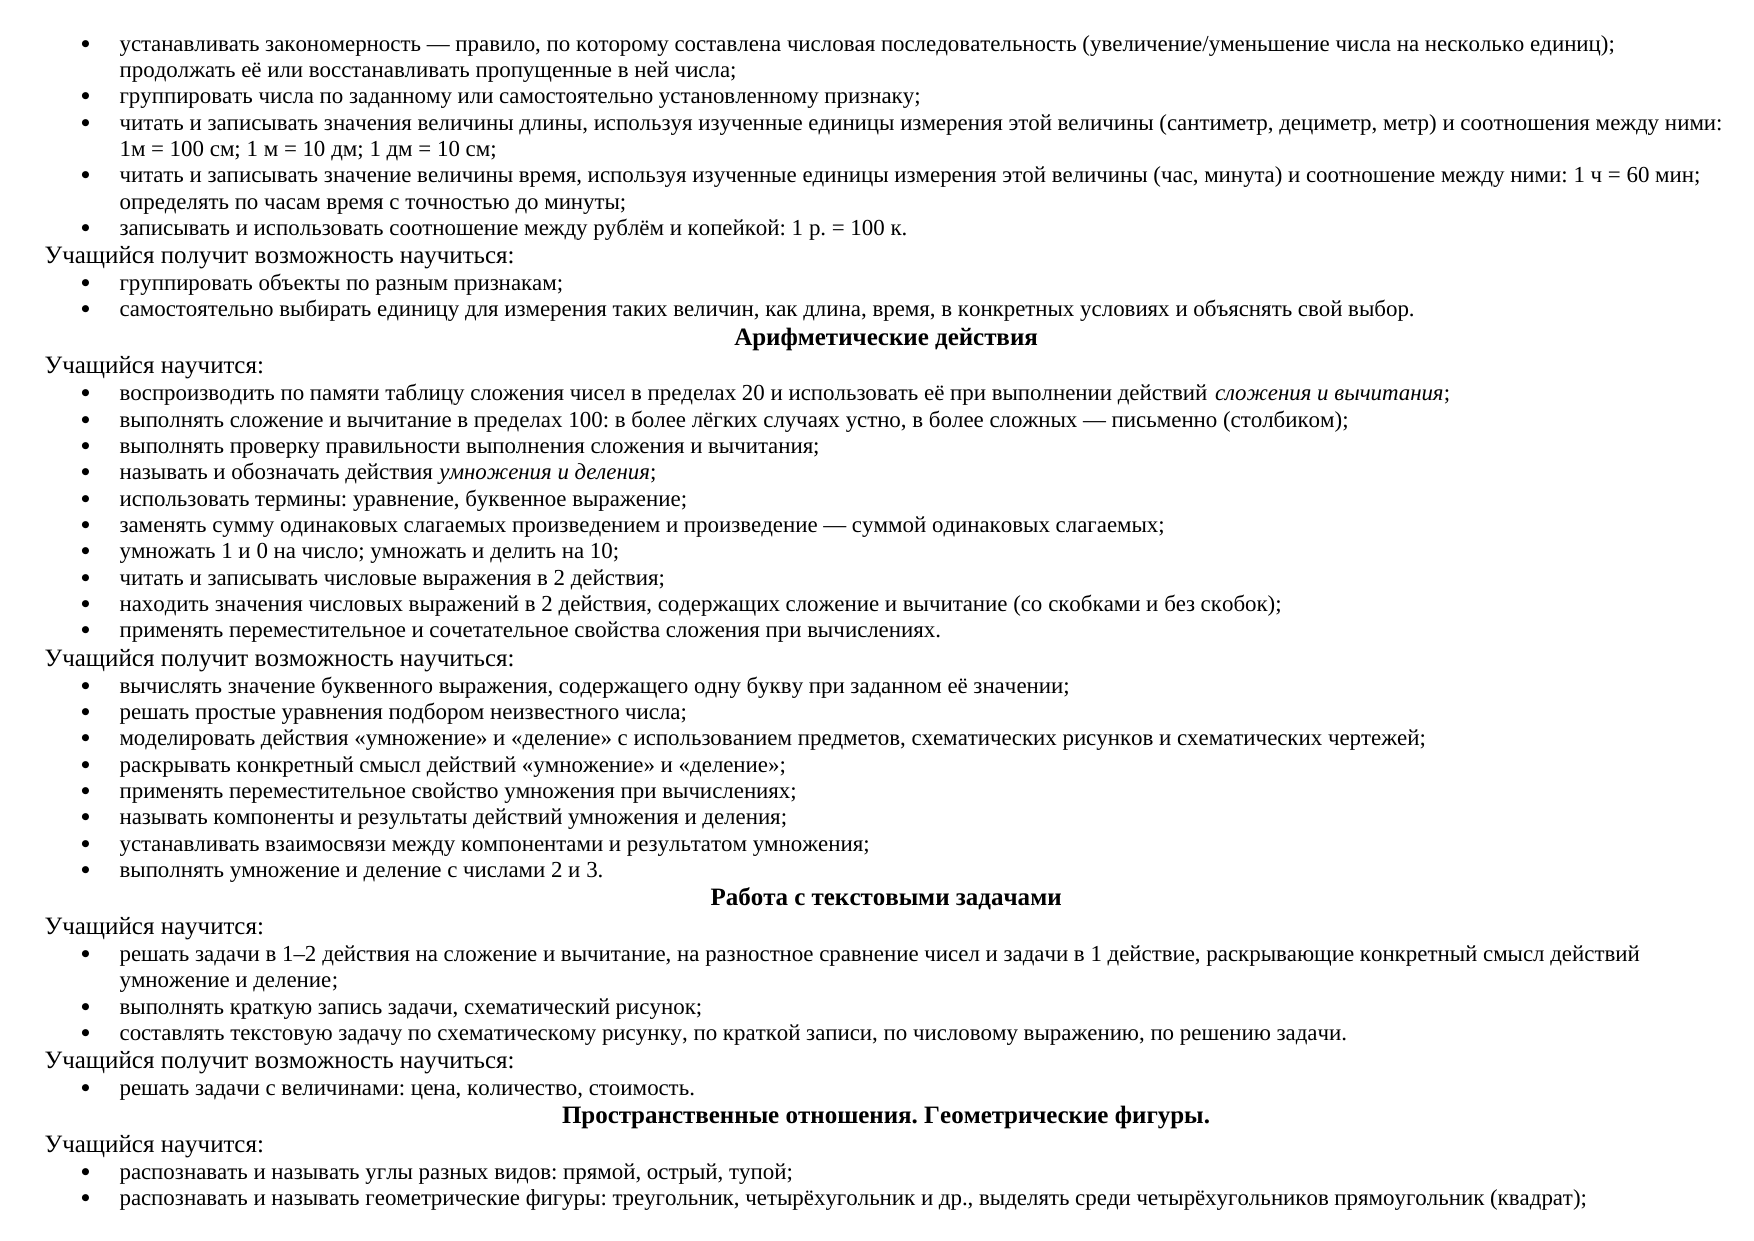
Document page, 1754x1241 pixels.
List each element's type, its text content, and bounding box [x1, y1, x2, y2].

list записывать и использовать соотношение между рублём и копейкой: 1 р. = 100 к. [82, 214, 1728, 240]
list использовать термины: уравнение, буквенное выражение; [82, 485, 1728, 511]
list применять переместительное и сочетательное свойства сложения при вычислениях. [82, 617, 1728, 643]
list называть компоненты и результаты действий умножения и деления; [82, 803, 1728, 830]
list читать и записывать числовые выражения в 2 действия; [82, 564, 1728, 590]
list выполнять краткую запись задачи, схематический рисунок; [82, 993, 1728, 1019]
text Учащийся научится: [44, 911, 1728, 940]
list вычислять значение буквенного выражения, содержащего одну букву при заданном её значении; [82, 672, 1728, 698]
text Работа с текстовыми задачами [44, 882, 1728, 911]
list распознавать и называть углы разных видов: прямой, острый, тупой; [82, 1158, 1728, 1184]
list заменять сумму одинаковых слагаемых произведением и произведение — суммой одинаковых слагаемых; [82, 511, 1728, 537]
list воспроизводить по памяти таблицу сложения чисел в пределах 20 и использовать её при выполнении действий сложения и вычитания; [82, 379, 1728, 406]
list умножать 1 и 0 на число; умножать и делить на 10; [82, 537, 1728, 564]
list группировать числа по заданному или самостоятельно установленному признаку; [82, 82, 1728, 109]
list группировать объекты по разным признакам; [82, 269, 1728, 296]
text Учащийся получит возможность научиться: [44, 240, 1728, 269]
list выполнять умножение и деление с числами 2 и 3. [82, 856, 1728, 882]
list решать простые уравнения подбором неизвестного числа; [82, 698, 1728, 724]
text Учащийся научится: [44, 351, 1728, 379]
text Арифметические действия [44, 322, 1728, 351]
text Учащийся получит возможность научиться: [44, 1045, 1728, 1074]
text Учащийся получит возможность научиться: [44, 643, 1728, 672]
list применять переместительное свойство умножения при вычислениях; [82, 777, 1728, 803]
list выполнять сложение и вычитание в пределах 100: в более лёгких случаях устно, в более сложных — письменно (столбиком); [82, 406, 1728, 432]
list называть и обозначать действия умножения и деления; [82, 458, 1728, 485]
list устанавливать взаимосвязи между компонентами и результатом умножения; [82, 830, 1728, 856]
list самостоятельно выбирать единицу для измерения таких величин, как длина, время, в конкретных условиях и объяснять свой выбор. [82, 296, 1728, 322]
text Учащийся научится: [44, 1129, 1728, 1158]
list устанавливать закономерность — правило, по которому составлена числовая последовательность (увеличение/уменьшение числа на несколько единиц); продолжать её или восстанавливать пропущенные в ней числа; [82, 29, 1728, 82]
list моделировать действия «умножение» и «деление» с использованием предметов, схематических рисунков и схематических чертежей; [82, 724, 1728, 751]
list читать и записывать значения величины длины, используя изученные единицы измерения этой величины (сантиметр, дециметр, метр) и соотношения между ними: 1м = ; = 10 дм; 1 дм = ; [82, 109, 1728, 161]
list раскрывать конкретный смысл действий «умножение» и «деление»; [82, 751, 1728, 777]
list читать и записывать значение величины время, используя изученные единицы измерения этой величины (час, минута) и соотношение между ними: 1 ч = 60 мин; определять по часам время с точностью до минуты; [82, 161, 1728, 214]
text Пространственные отношения. Геометрические фигуры. [44, 1101, 1728, 1129]
list составлять текстовую задачу по схематическому рисунку, по краткой записи, по числовому выражению, по решению задачи. [82, 1019, 1728, 1045]
list решать задачи в 1–2 действия на сложение и вычитание, на разностное сравнение чисел и задачи в 1 действие, раскрывающие конкретный смысл действий умножение и деление; [82, 940, 1728, 993]
list решать задачи с величинами: цена, количество, стоимость. [82, 1074, 1728, 1101]
list выполнять проверку правильности выполнения сложения и вычитания; [82, 432, 1728, 458]
list находить значения числовых выражений в 2 действия, содержащих сложение и вычитание (со скобками и без скобок); [82, 590, 1728, 617]
list распознавать и называть геометрические фигуры: треугольник, четырёхугольник и др., выделять среди четырёхугольников прямоугольник (квадрат); [82, 1184, 1728, 1211]
